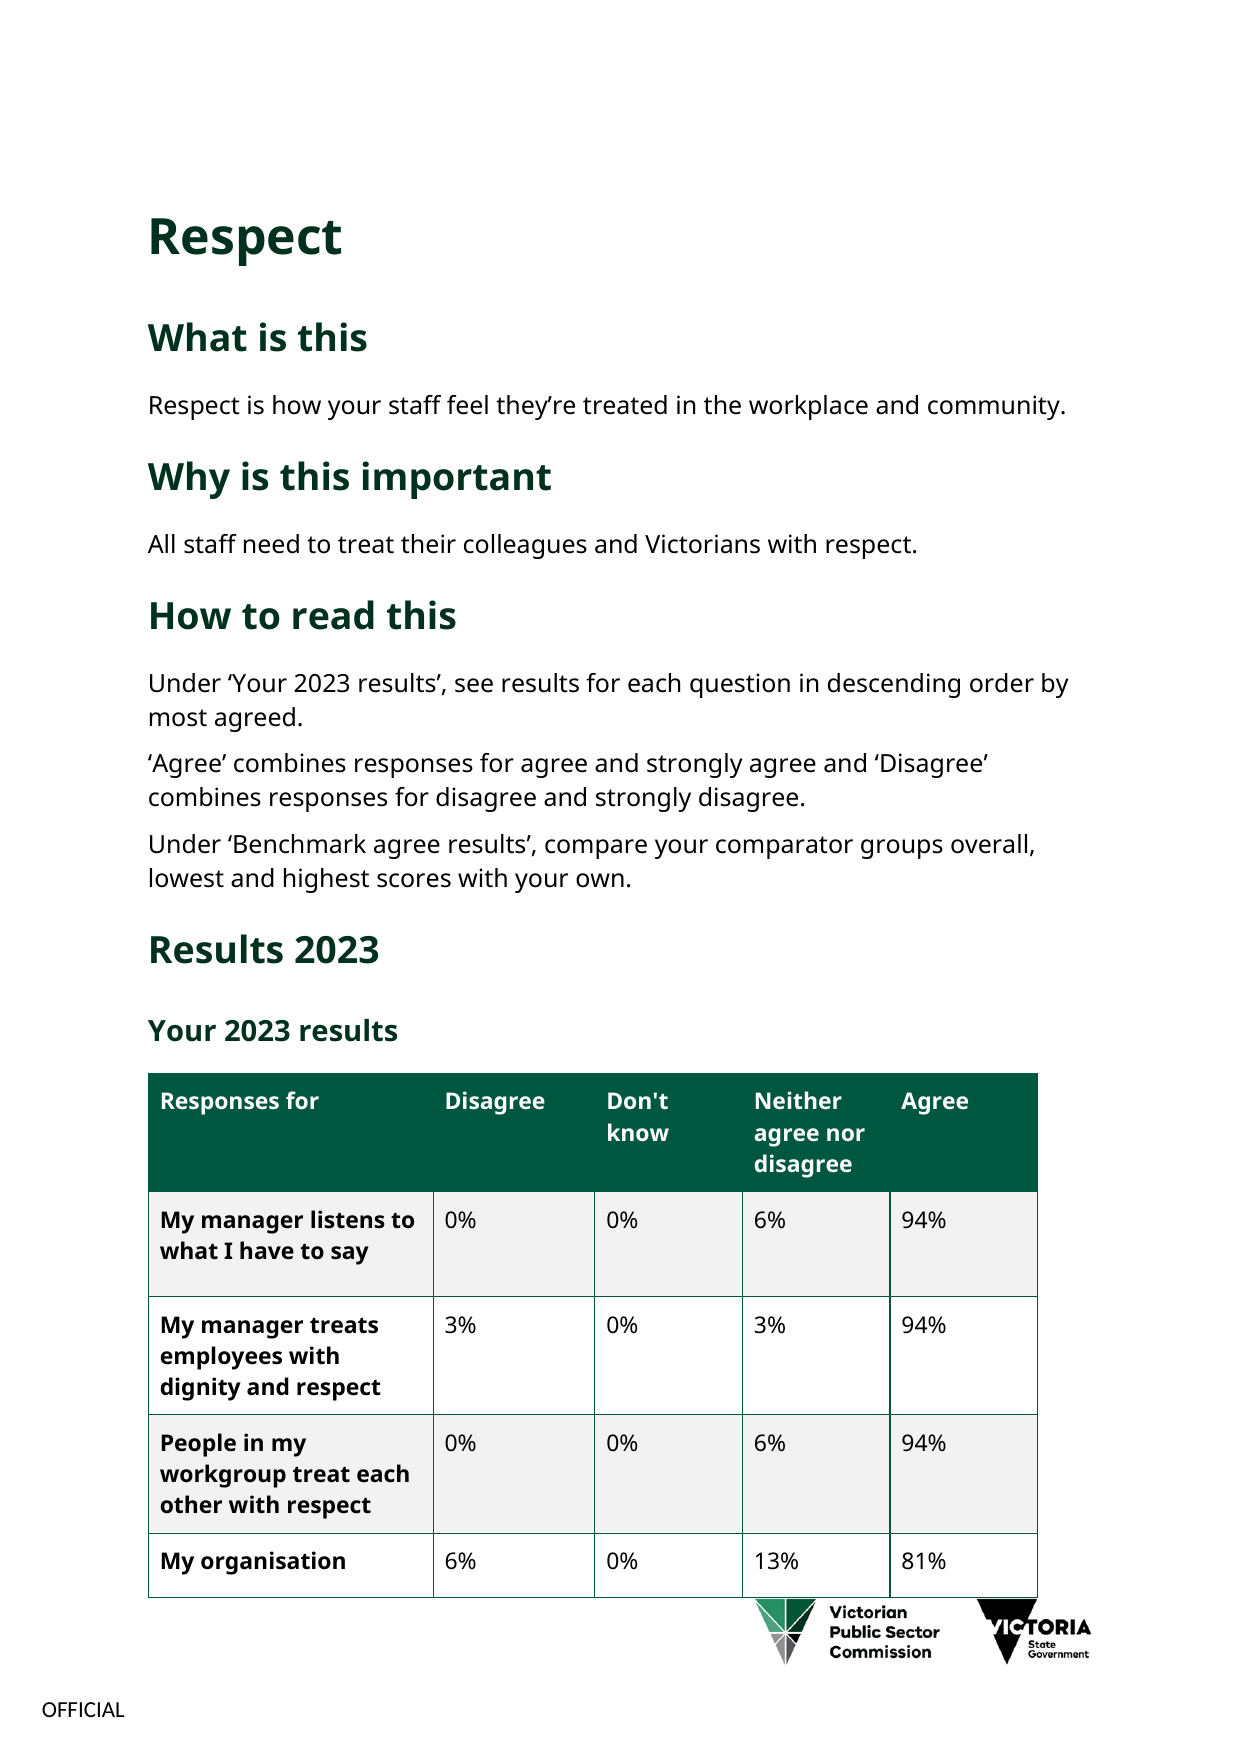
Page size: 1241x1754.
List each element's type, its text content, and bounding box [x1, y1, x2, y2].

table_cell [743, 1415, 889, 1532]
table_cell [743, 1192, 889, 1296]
subtitle Why is this important [148, 451, 1092, 502]
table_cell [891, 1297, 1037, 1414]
subtitle Your 2023 results [148, 1010, 1092, 1050]
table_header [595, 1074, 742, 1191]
text Under ‘Your 2023 results’, see results for each question in descending order by most agreed. [148, 665, 1092, 733]
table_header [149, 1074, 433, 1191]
subtitle Results 2023 [148, 924, 1092, 975]
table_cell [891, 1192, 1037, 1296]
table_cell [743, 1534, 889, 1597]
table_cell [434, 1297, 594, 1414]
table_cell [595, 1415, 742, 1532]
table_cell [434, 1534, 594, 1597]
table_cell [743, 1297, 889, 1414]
text ‘Agree’ combines responses for agree and strongly agree and ‘Disagree’ combines responses for disagree and strongly disagree. [148, 746, 1092, 814]
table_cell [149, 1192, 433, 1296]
subtitle Respect [148, 201, 1092, 269]
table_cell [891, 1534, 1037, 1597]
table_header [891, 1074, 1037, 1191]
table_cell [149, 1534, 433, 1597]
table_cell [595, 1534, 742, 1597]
text Under ‘Benchmark agree results’, compare your comparator groups overall, lowest and highest scores with your own. [148, 826, 1092, 894]
picture [754, 1598, 1093, 1666]
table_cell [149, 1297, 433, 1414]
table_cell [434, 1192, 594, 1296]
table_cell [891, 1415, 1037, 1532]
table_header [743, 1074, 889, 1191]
text All staff need to treat their colleagues and Victorians with respect. [148, 526, 1092, 560]
subtitle What is this [148, 311, 1092, 362]
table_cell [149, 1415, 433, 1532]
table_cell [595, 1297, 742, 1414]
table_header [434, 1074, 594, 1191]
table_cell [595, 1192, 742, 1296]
text Respect is how your staff feel they’re treated in the workplace and community. [148, 387, 1092, 421]
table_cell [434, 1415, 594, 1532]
subtitle How to read this [148, 589, 1092, 641]
